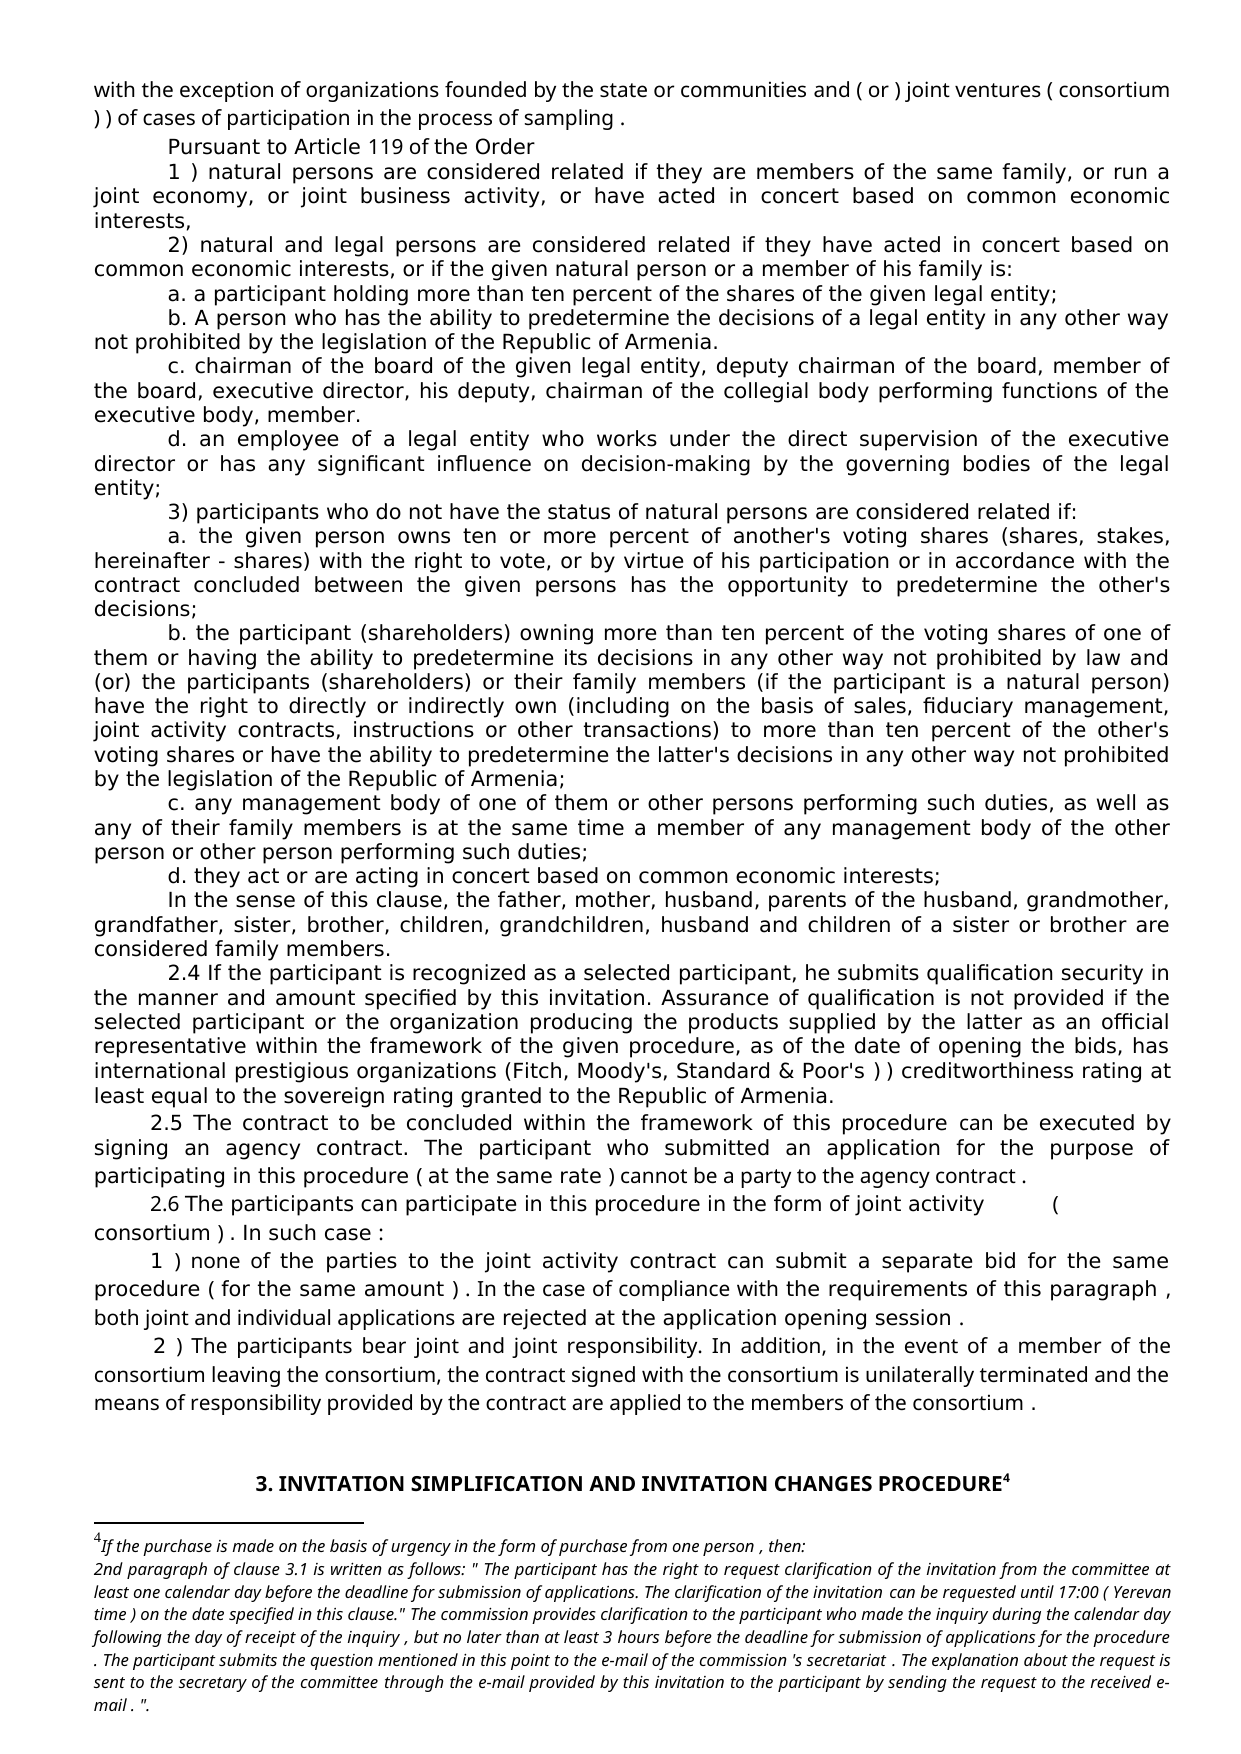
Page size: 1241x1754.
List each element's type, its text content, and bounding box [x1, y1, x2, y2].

text 2 ) The participants bear joint and joint responsibility. In addition, in the event of a member of the consortium leaving the consortium, the contract signed with the consortium is unilaterally terminated and the means of responsibility provided by the contract are applied to the members of the consortium . [94, 1331, 1171, 1417]
text In the sense of this clause, the father, mother, husband, parents of the husband, grandmother, grandfather, sister, brother, children, grandchildren, husband and children of a sister or brother are considered family members. [94, 888, 1171, 961]
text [94, 75, 1171, 132]
text 1 ) natural persons are considered related if they are members of the same family, or run a joint economy, or joint business activity, or have acted in concert based on common economic interests, [94, 160, 1171, 233]
text a. the given person owns ten or more percent of another's voting shares (shares, stakes, hereinafter - shares) with the right to vote, or by virtue of his participation or in accordance with the contract concluded between the given persons has the opportunity to predetermine the other's decisions; [94, 524, 1171, 621]
text c. any management body of one of them or other persons performing such duties, as well as any of their family members is at the same time a member of any management body of the other person or other person performing such duties; [94, 791, 1171, 864]
text a. a participant holding more than ten percent of the shares of the given legal entity; [94, 282, 1171, 306]
text 3. INVITATION SIMPLIFICATION AND INVITATION CHANGES PROCEDURE [94, 1469, 1171, 1498]
text Pursuant to Article 119 of the Order [94, 132, 1171, 160]
text b. the participant (shareholders) owning more than ten percent of the voting shares of one of them or having the ability to predetermine its decisions in any other way not prohibited by law and (or) the participants (shareholders) or their family members (if the participant is a natural person) have the right to directly or indirectly own (including on the basis of sales, fiduciary management, joint activity contracts, instructions or other transactions) to more than ten percent of the other's voting shares or have the ability to predetermine the latter's decisions in any other way not prohibited by the legislation of the Republic of Armenia; [94, 621, 1171, 791]
text d. they act or are acting in concert based on common economic interests; [94, 864, 1171, 888]
text 2.4 If the participant is recognized as a selected participant, he submits qualification security in the manner and amount specified by this invitation. Assurance of qualification is not provided if the selected participant or the organization producing the products supplied by the latter as an official representative within the framework of the given procedure, as of the date of opening the bids, has international prestigious organizations (Fitch, Moody's, Standard & Poor's ) ) creditworthiness rating at least equal to the sovereign rating granted to the Republic of Armenia. [94, 961, 1171, 1108]
text 1 ) none of the parties to the joint activity contract can submit a separate bid for the same procedure ( for the same amount ) . In the case of compliance with the requirements of this paragraph , both joint and individual applications are rejected at the application opening session . [94, 1246, 1171, 1331]
text 3) participants who do not have the status of natural persons are considered related if: [94, 500, 1171, 524]
text b. A person who has the ability to predetermine the decisions of a legal entity in any other way not prohibited by the legislation of the Republic of Armenia. [94, 306, 1171, 354]
text c. chairman of the board of the given legal entity, deputy chairman of the board, member of the board, executive director, his deputy, chairman of the collegial body performing functions of the executive body, member. [94, 354, 1171, 427]
text 2) natural and legal persons are considered related if they have acted in concert based on common economic interests, or if the given natural person or a member of his family is: [94, 233, 1171, 282]
text d. an employee of a legal entity who works under the direct supervision of the executive director or has any significant influence on decision-making by the governing bodies of the legal entity; [94, 427, 1171, 500]
text 2.6 The participants can participate in this procedure in the form of joint activity ( consortium ) . In such case : [94, 1189, 1171, 1246]
text 2.5 The contract to be concluded within the framework of this procedure can be executed by signing an agency contract. The participant who submitted an application for the purpose of participating in this procedure ( at the same rate ) cannot be a party to the agency contract . [94, 1108, 1171, 1189]
